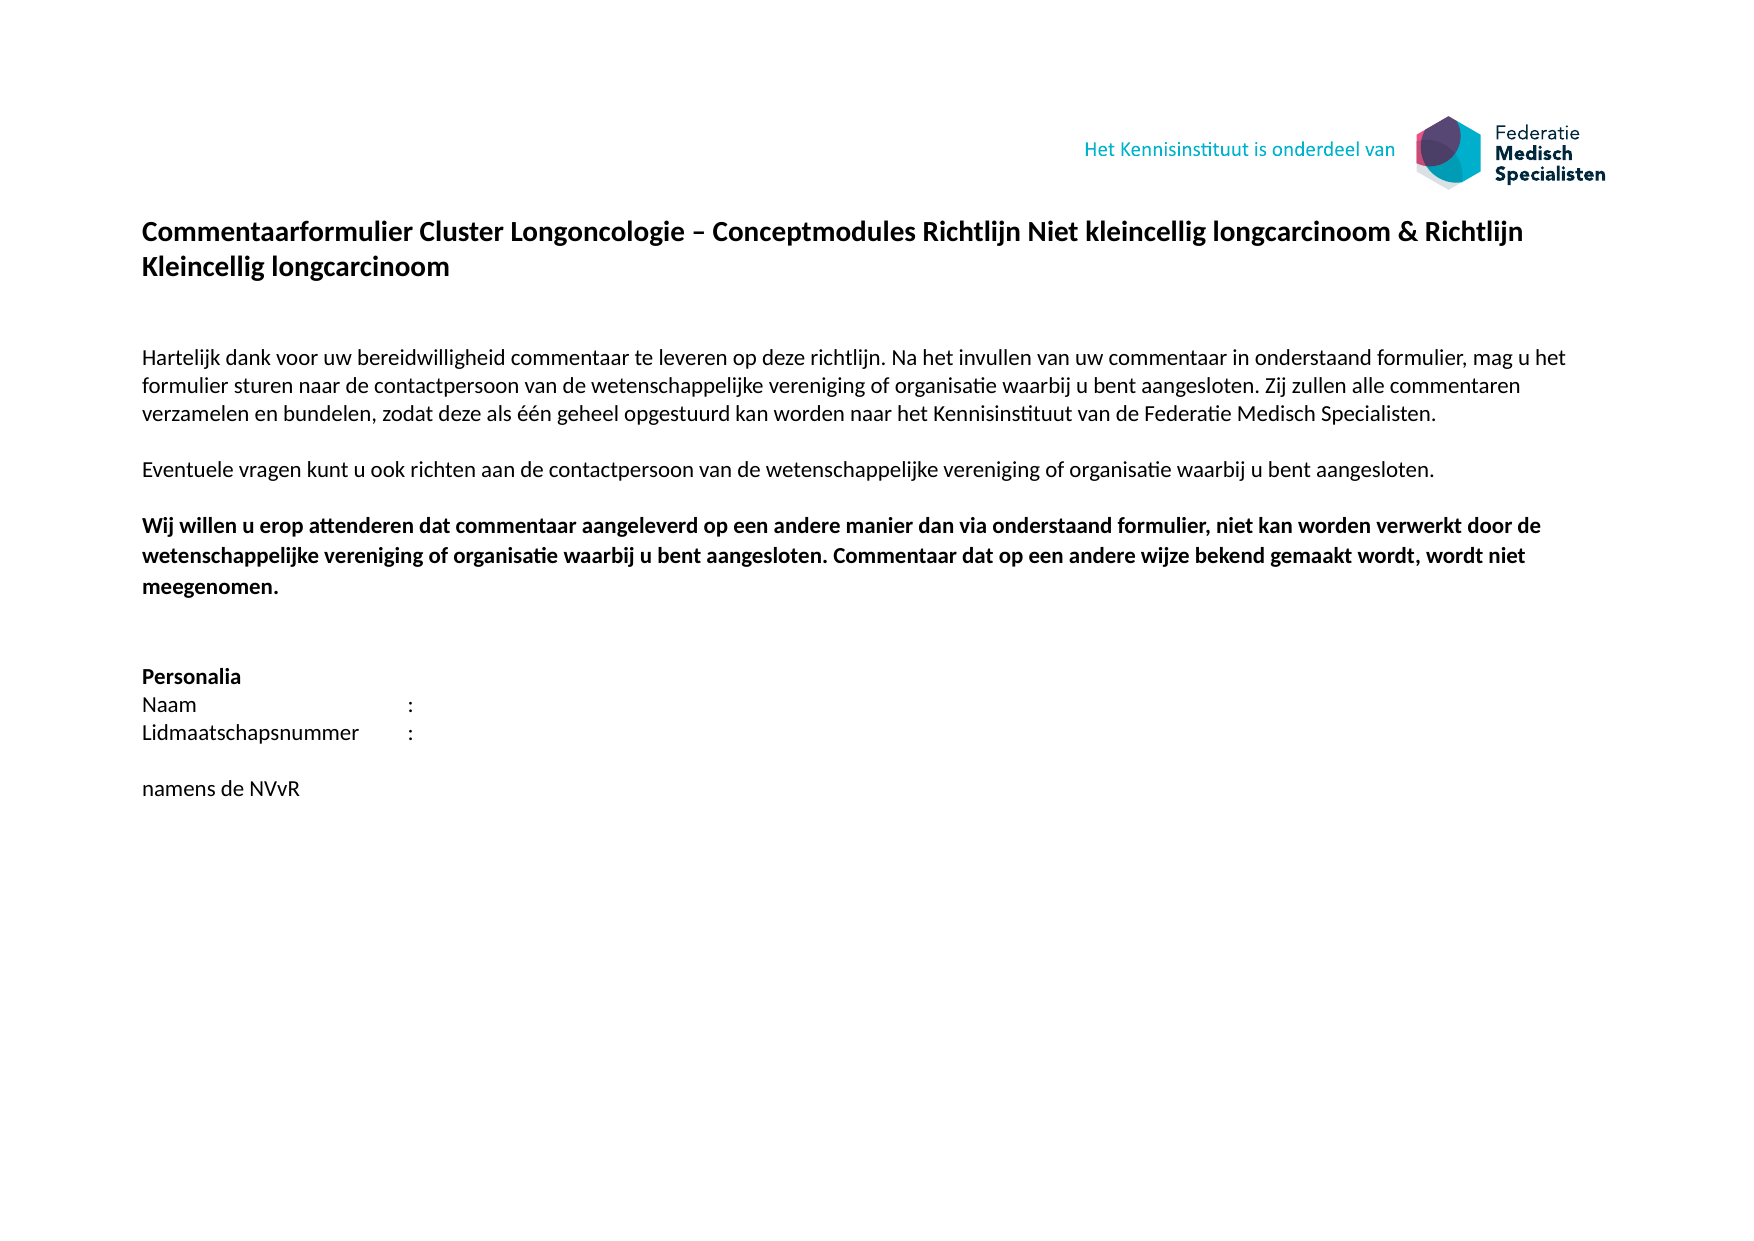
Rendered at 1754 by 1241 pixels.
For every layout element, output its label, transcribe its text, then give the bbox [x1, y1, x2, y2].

text namens de NVvR [142, 774, 1612, 802]
text Personalia [142, 662, 1612, 690]
text Wij willen u erop attenderen dat commentaar aangeleverd op een andere manier dan via onderstaand formulier, niet kan worden verwerkt door de wetenschappelijke vereniging of organisatie waarbij u bent aangesloten. Commentaar dat op een andere wijze bekend gemaakt wordt, wordt niet meegenomen. [142, 511, 1612, 600]
subtitle Eventuele vragen kunt u ook richten aan de contactpersoon van de wetenschappelijke vereniging of organisatie waarbij u bent aangesloten. [142, 455, 1612, 483]
subtitle Hartelijk dank voor uw bereidwilligheid commentaar te leveren op deze richtlijn. Na het invullen van uw commentaar in onderstaand formulier, mag u het formulier sturen naar de contactpersoon van de wetenschappelijke vereniging of organisatie waarbij u bent aangesloten. Zij zullen alle commentaren verzamelen en bundelen, zodat deze als één geheel opgestuurd kan worden naar het Kennisinstituut van de Federatie Medisch Specialisten. [142, 343, 1612, 427]
text Lidmaatschapsnummer : [142, 718, 1612, 746]
text Naam : [142, 690, 1612, 718]
subtitle Commentaarformulier Cluster Longoncologie – Conceptmodules Richtlijn Niet kleincellig longcarcinoom & Richtlijn Kleincellig longcarcinoom [142, 213, 1612, 284]
